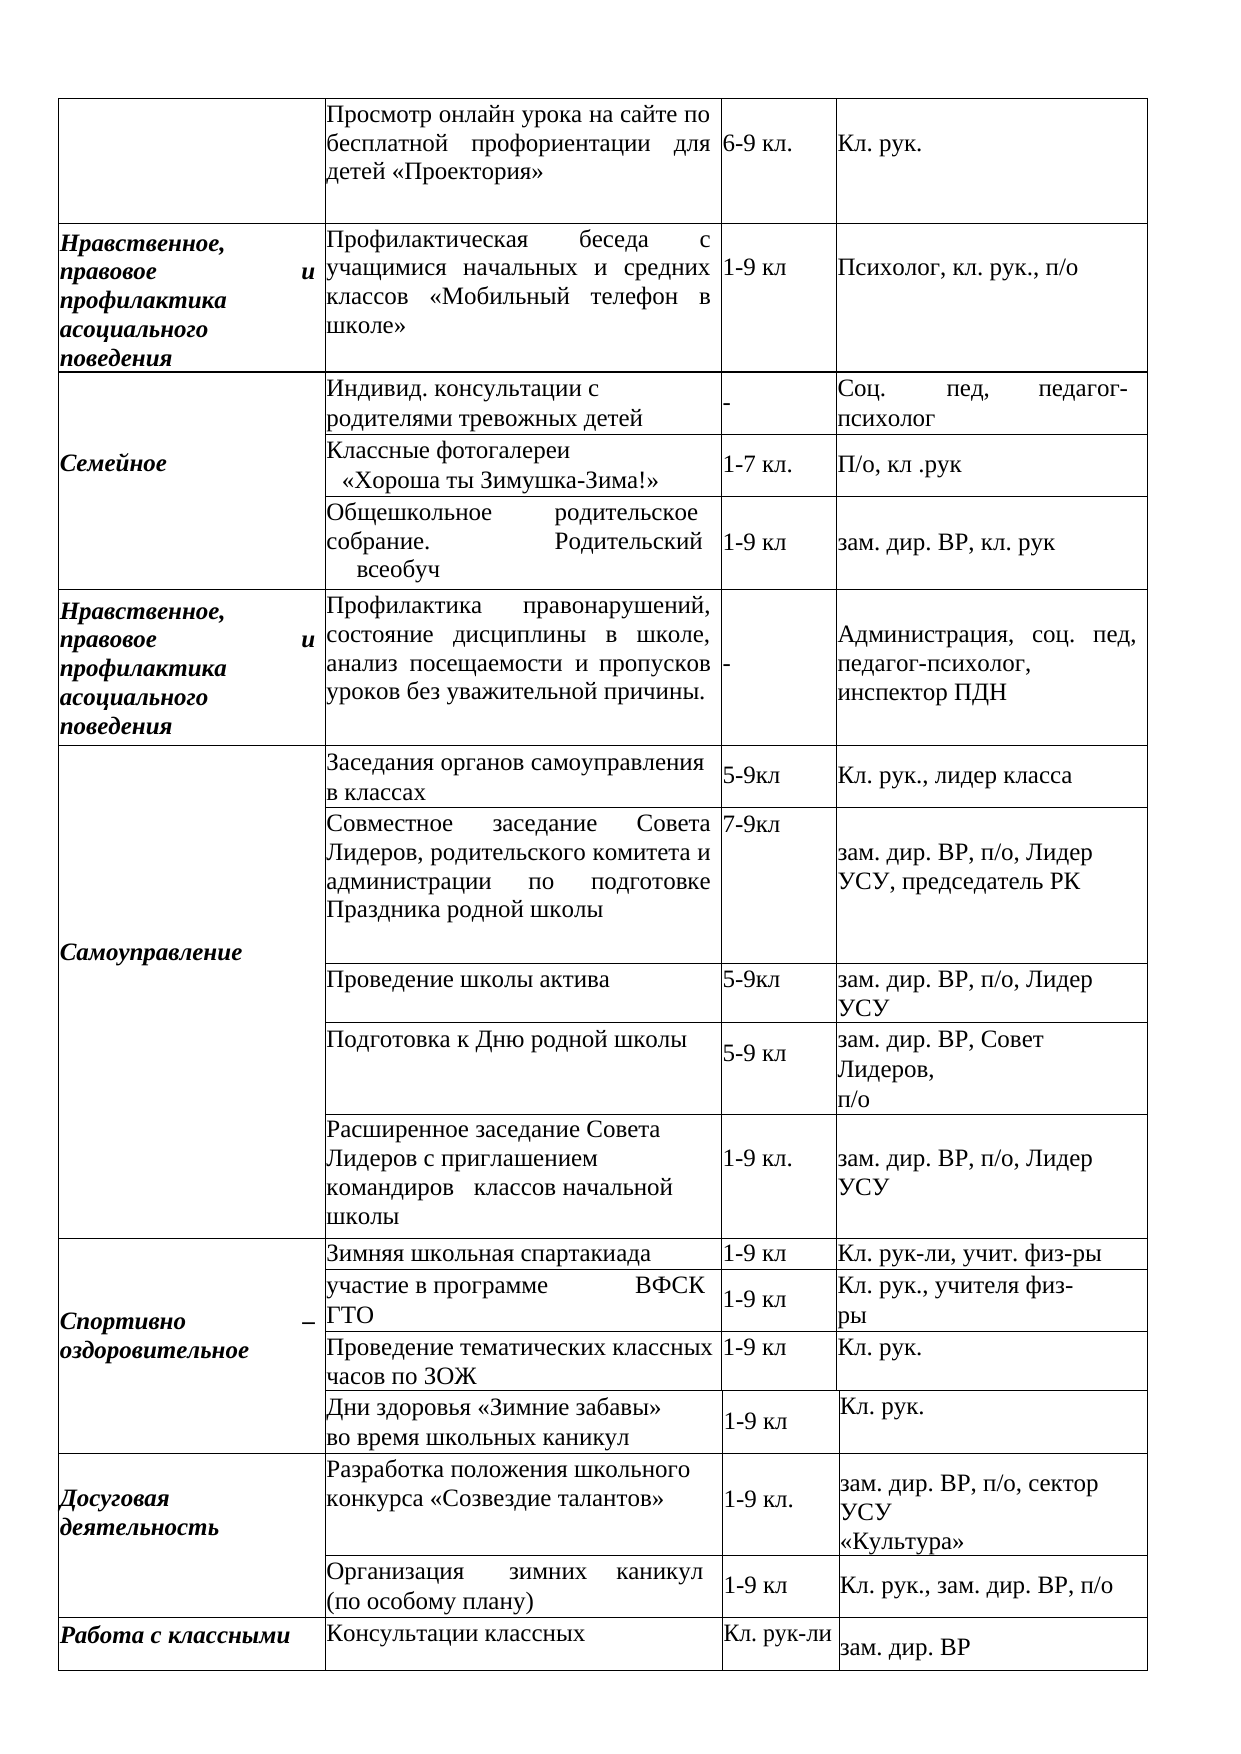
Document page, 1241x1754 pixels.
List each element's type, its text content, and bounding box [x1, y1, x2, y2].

table_cell 1-7 кл. [722, 435, 836, 496]
table_cell 1-9 кл. [722, 1115, 836, 1238]
table_cell Заседания органов самоуправления в классах [326, 746, 721, 807]
table_cell зам. дир. ВР, п/о, Лидер УСУ [837, 964, 1147, 1022]
table_cell Просмотр онлайн урока на сайте по бесплатной профориентации для детей «Проектория» [326, 99, 721, 223]
table_cell Психолог, кл. рук., п/о [837, 224, 1147, 371]
table_cell Расширенное заседание Совета Лидеров с приглашением командиров классов начальной школы [326, 1115, 721, 1238]
table_cell Дни здоровья «Зимние забавы» во время школьных каникул [326, 1391, 722, 1453]
table_cell - [722, 590, 836, 745]
table_cell П/о, кл .рук [837, 435, 1147, 496]
table_cell 6-9 кл. [722, 99, 836, 223]
table_cell Нравственное, правовое и профилактика асоциального поведения [59, 590, 325, 745]
table_cell зам. дир. ВР, п/о, Лидер УСУ, председатель РК [837, 808, 1147, 963]
table_cell Кл. рук. [837, 99, 1147, 223]
table_cell Кл. рук., лидер класса [837, 746, 1147, 807]
table_cell Досуговая деятельность [59, 1454, 325, 1617]
table_cell 7-9кл [722, 808, 836, 963]
table_cell Классные фотогалереи «Хороша ты Зимушка-Зима!» [326, 435, 721, 496]
table_cell 1-9 кл [723, 1391, 839, 1453]
table_cell 1-9 кл. [723, 1454, 839, 1554]
table_cell Кл. рук. [840, 1391, 1147, 1453]
table_cell 5-9кл [722, 964, 836, 1022]
table_cell Совместное заседание Совета Лидеров, родительского комитета и администрации по подготовке Праздника родной школы [326, 808, 721, 963]
table_cell Семейное [59, 373, 325, 589]
table_cell Разработка положения школьного конкурса «Созвездие талантов» [326, 1454, 722, 1554]
table_cell Профилактика правонарушений, состояние дисциплины в школе, анализ посещаемости и пропусков уроков без уважительной причины. [326, 590, 721, 745]
table_cell Общешкольное родительское собрание. Родительский всеобуч [326, 497, 721, 589]
table_cell Организация зимних каникул (по особому плану) [326, 1556, 722, 1617]
table_cell участие в программе ВФСК ГТО [326, 1270, 721, 1331]
table_cell Проведение тематических классных часов по ЗОЖ [326, 1332, 721, 1390]
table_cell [326, 1618, 722, 1669]
table_cell Проведение школы актива [326, 964, 721, 1022]
table_cell Индивид. консультации с родителями тревожных детей [326, 373, 721, 434]
table_cell Кл. рук. [837, 1332, 1147, 1390]
table_cell 1-9 кл [722, 1239, 836, 1269]
table_cell 1-9 кл [723, 1556, 839, 1617]
table_cell Спортивно – оздоровительное [59, 1239, 325, 1453]
table_cell зам. дир. ВР, Совет Лидеров, п/о [837, 1023, 1147, 1113]
table_cell зам. дир. ВР, п/о, Лидер УСУ [837, 1115, 1147, 1238]
table_cell - [722, 373, 836, 434]
table_cell Нравственное, правовое и профилактика асоциального поведения [59, 224, 325, 371]
table_cell 1-9 кл [722, 1332, 836, 1390]
table_cell зам. дир. ВР [840, 1618, 1147, 1669]
table_cell 1-9 кл [722, 224, 836, 371]
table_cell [59, 1618, 325, 1669]
table_cell Кл. рук-ли 1-9 кл [723, 1618, 839, 1669]
table_cell 5-9кл [722, 746, 836, 807]
table_cell Зимняя школьная спартакиада [326, 1239, 721, 1269]
table_cell Кл. рук., учителя физ- ры [837, 1270, 1147, 1331]
table_cell Профилактическая беседа с учащимися начальных и средних классов «Мобильный телефон в школе» [326, 224, 721, 371]
table_cell Администрация, соц. пед, педагог-психолог, инспектор ПДН [837, 590, 1147, 745]
table_cell Кл. рук., зам. дир. ВР, п/о [840, 1556, 1147, 1617]
table_cell 1-9 кл [722, 1270, 836, 1331]
table_cell Подготовка к Дню родной школы [326, 1023, 721, 1113]
table_cell 5-9 кл [722, 1023, 836, 1113]
table_cell зам. дир. ВР, п/о, сектор УСУ «Культура» [840, 1454, 1147, 1554]
table_cell зам. дир. ВР, кл. рук [837, 497, 1147, 589]
table_cell Кл. рук-ли, учит. физ-ры [837, 1239, 1147, 1269]
table_cell Самоуправление [59, 746, 325, 1238]
table_cell Соц. пед, педагог- психолог [837, 373, 1147, 434]
table_cell 1-9 кл [722, 497, 836, 589]
